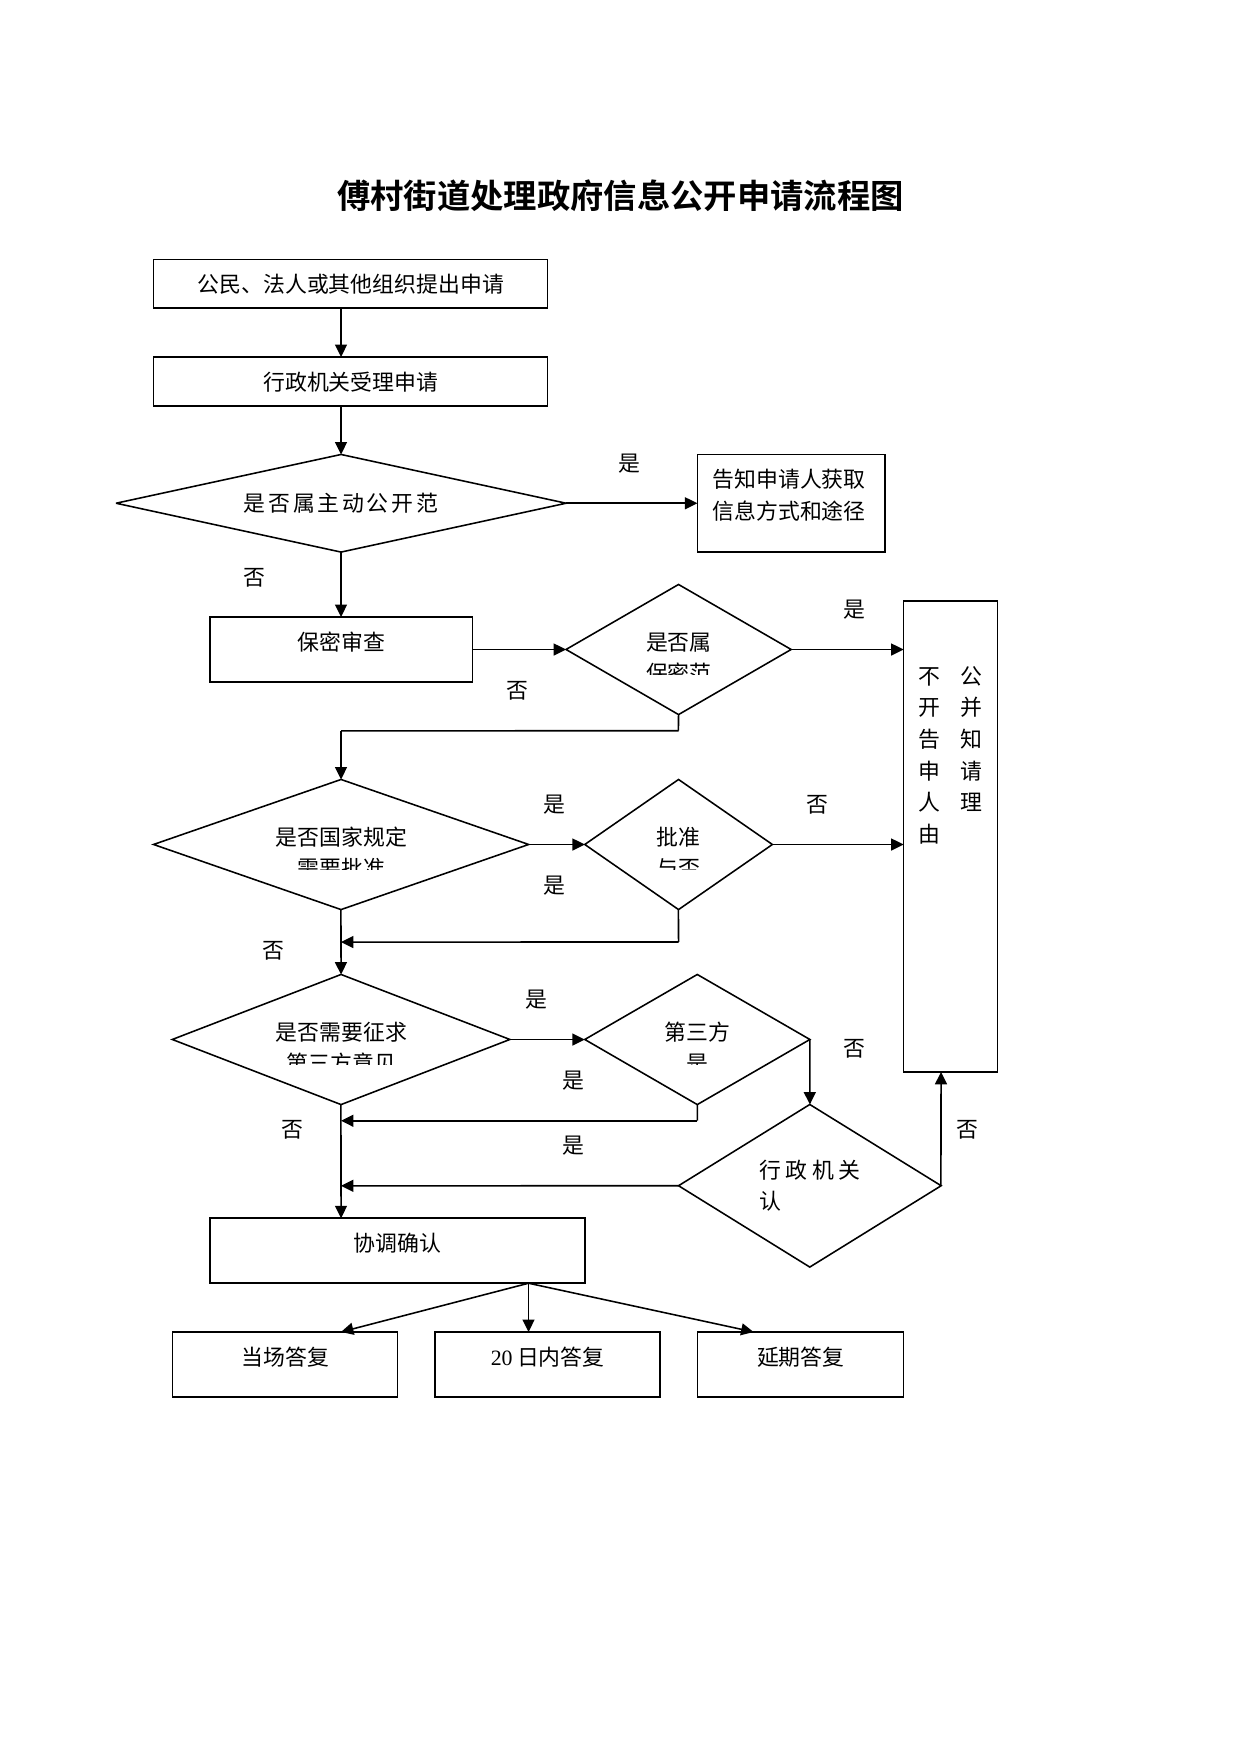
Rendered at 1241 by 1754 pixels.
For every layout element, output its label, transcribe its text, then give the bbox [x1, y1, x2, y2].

text 傅村街道处理政府信息公开申请流程图 [153, 162, 1087, 227]
